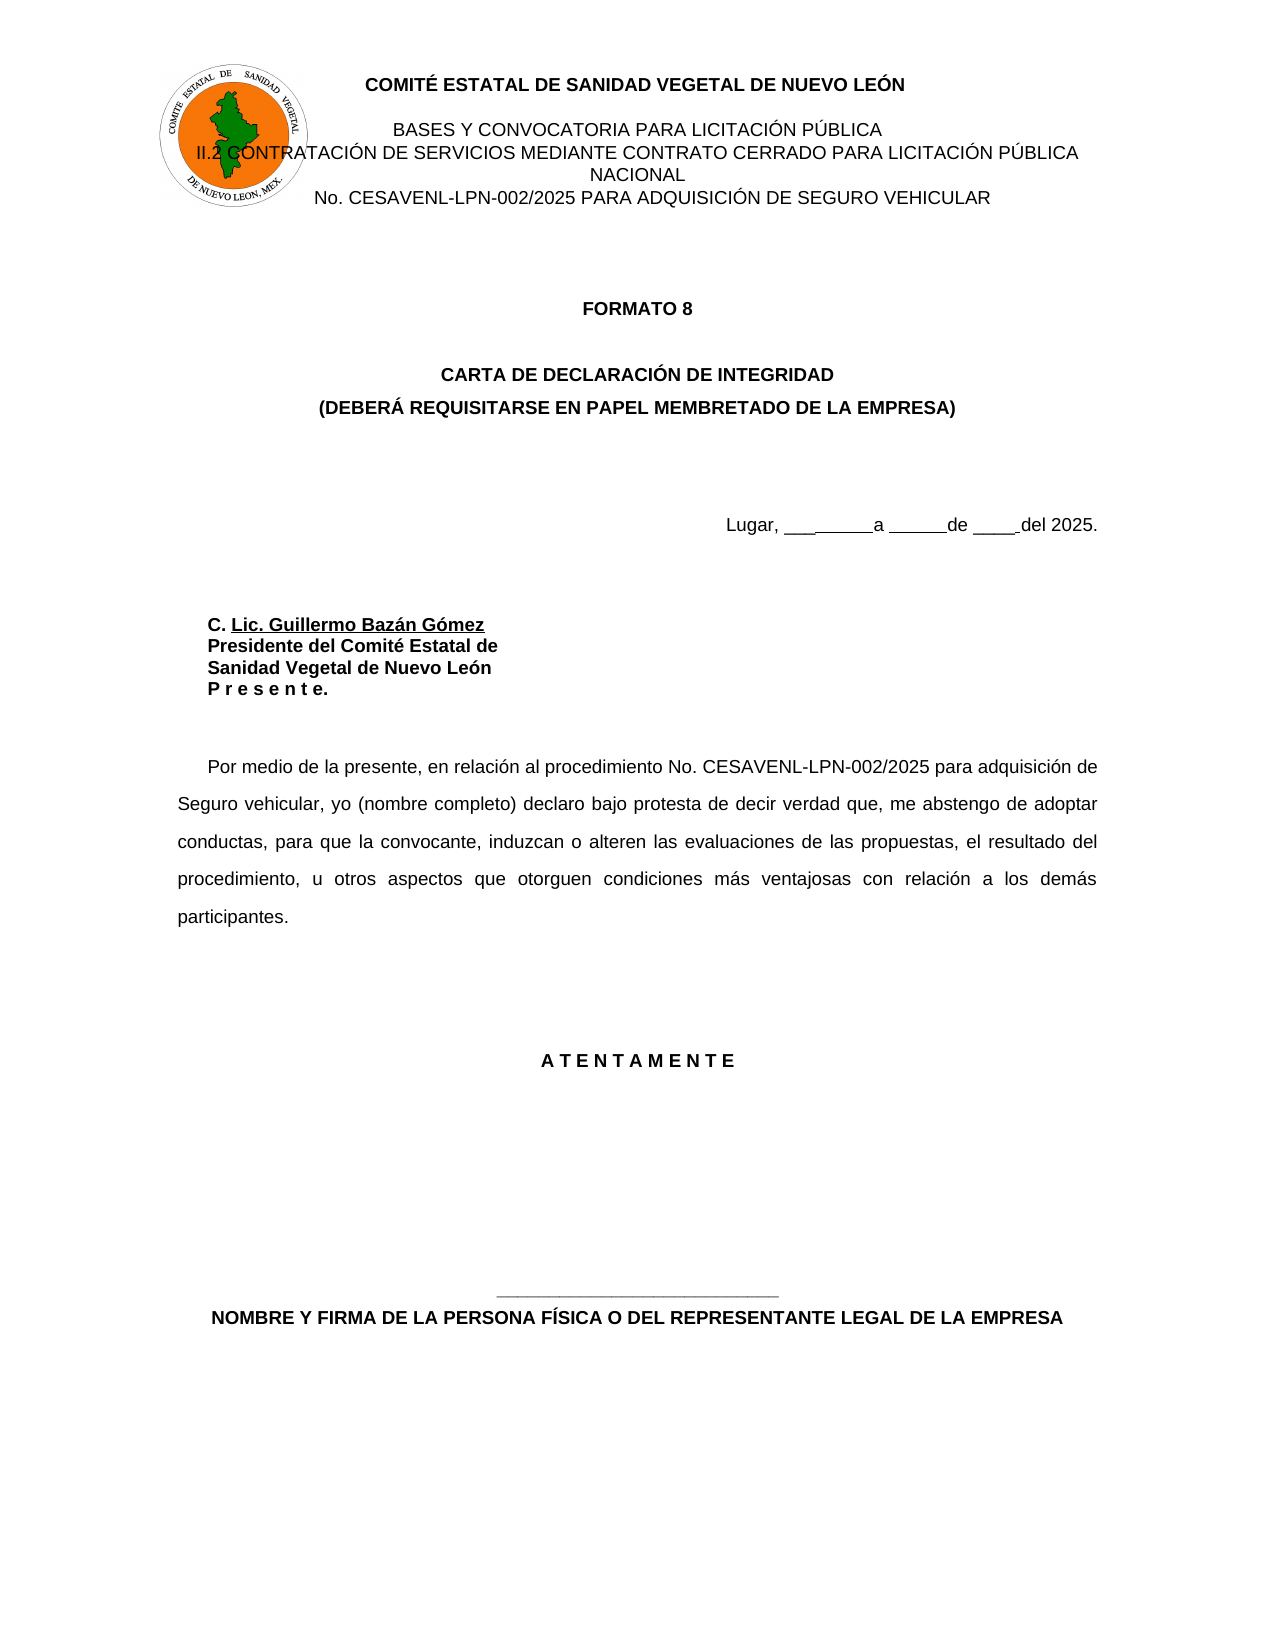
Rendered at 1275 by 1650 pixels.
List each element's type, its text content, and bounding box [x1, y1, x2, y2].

text Lugar, ___ a de ____ del 2025. [177, 508, 1098, 537]
text A T E N T A M E N T E [177, 1037, 1098, 1075]
text C. Lic. Guillermo Bazán Gómez [177, 613, 1098, 635]
text P r e s e n t e. [177, 678, 1098, 700]
picture [158, 63, 310, 209]
text NOMBRE Y FIRMA DE LA PERSONA FÍSICA O DEL REPRESENTANTE LEGAL DE LA EMPRESA [177, 1306, 1098, 1329]
text CARTA DE DECLARACIÓN DE INTEGRIDAD [177, 363, 1098, 386]
text Sanidad Vegetal de Nuevo León [177, 657, 1098, 678]
text (DEBERÁ REQUISITARSE EN PAPEL MEMBRETADO DE LA EMPRESA) [177, 397, 1098, 419]
text Por medio de la presente, en relación al procedimiento No. CESAVENL-LPN-002/2025 para adquisición de Seguro vehicular, yo (nombre completo) declaro bajo protesta de decir verdad que, me abstengo de adoptar conductas, para que la convocante, induzcan o alteren las evaluaciones de las propuestas, el resultado del procedimiento, u otros aspectos que otorguen condiciones más ventajosas con relación a los demás participantes. [177, 743, 1098, 931]
text Presidente del Comité Estatal de [177, 635, 1098, 657]
text FORMATO 8 [177, 297, 1098, 320]
text ___________________________ [177, 1277, 1098, 1300]
